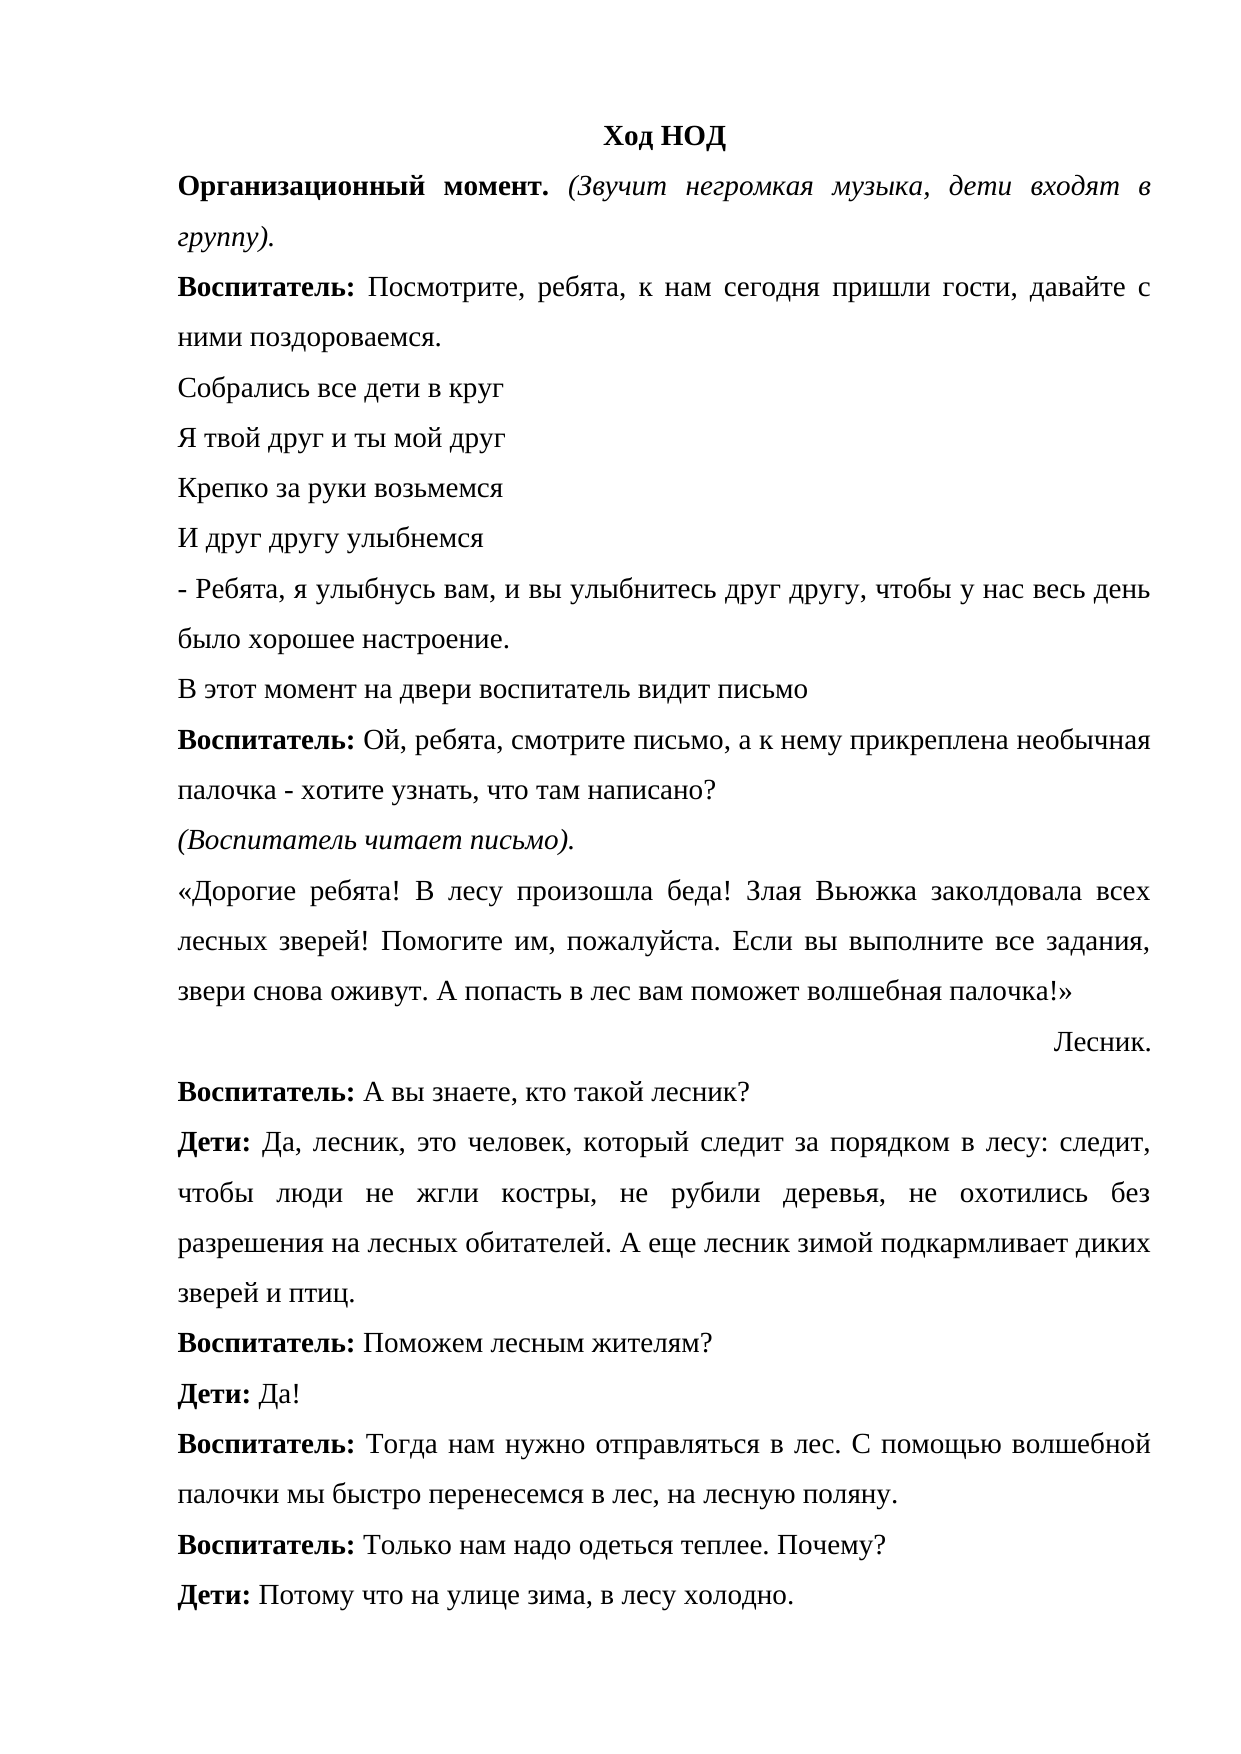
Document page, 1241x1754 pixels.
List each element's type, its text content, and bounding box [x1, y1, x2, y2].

text Собрались все дети в круг [177, 370, 1152, 403]
text Ход НОД [177, 118, 1152, 152]
text Дети: Да, лесник, это человек, который следит за порядком в лесу: следит, чтобы люди не жгли костры, не рубили деревья, не охотились без разрешения на лесных обитателей. А еще лесник зимой подкармливает диких зверей и птиц. [177, 1124, 1152, 1309]
text - Ребята, я улыбнусь вам, и вы улыбнитесь друг другу, чтобы у нас весь день было хорошее настроение. [177, 571, 1152, 655]
text Воспитатель: Поможем лесным жителям? [177, 1326, 1152, 1359]
text Крепко за руки возьмемся [177, 470, 1152, 504]
text Лесник. [177, 1024, 1152, 1057]
text Воспитатель: Ой, ребята, смотрите письмо, а к нему прикреплена необычная палочка - хотите узнать, что там написано? [177, 722, 1152, 806]
text Воспитатель: А вы знаете, кто такой лесник? [177, 1074, 1152, 1108]
text Воспитатель: Только нам надо одеться теплее. Почему? [177, 1527, 1152, 1560]
text Воспитатель: Тогда нам нужно отправляться в лес. С помощью волшебной палочки мы быстро перенесемся в лес, на лесную поляну. [177, 1426, 1152, 1510]
text В этот момент на двери воспитатель видит письмо [177, 672, 1152, 705]
text Я твой друг и ты мой друг [177, 420, 1152, 453]
text И друг другу улыбнемся [177, 521, 1152, 554]
text Дети: Потому что на улице зима, в лесу холодно. [177, 1577, 1152, 1611]
text Организационный момент. (Звучит негромкая музыка, дети входят в группу). [177, 168, 1152, 252]
text Дети: Да! [177, 1376, 1152, 1409]
text Воспитатель: Посмотрите, ребята, к нам сегодня пришли гости, давайте с ними поздороваемся. [177, 269, 1152, 353]
text (Воспитатель читает письмо). [177, 822, 1152, 856]
text «Дорогие ребята! В лесу произошла беда! Злая Вьюжка заколдовала всех лесных зверей! Помогите им, пожалуйста. Если вы выполните все задания, звери снова оживут. А попасть в лес вам поможет волшебная палочка!» [177, 873, 1152, 1007]
